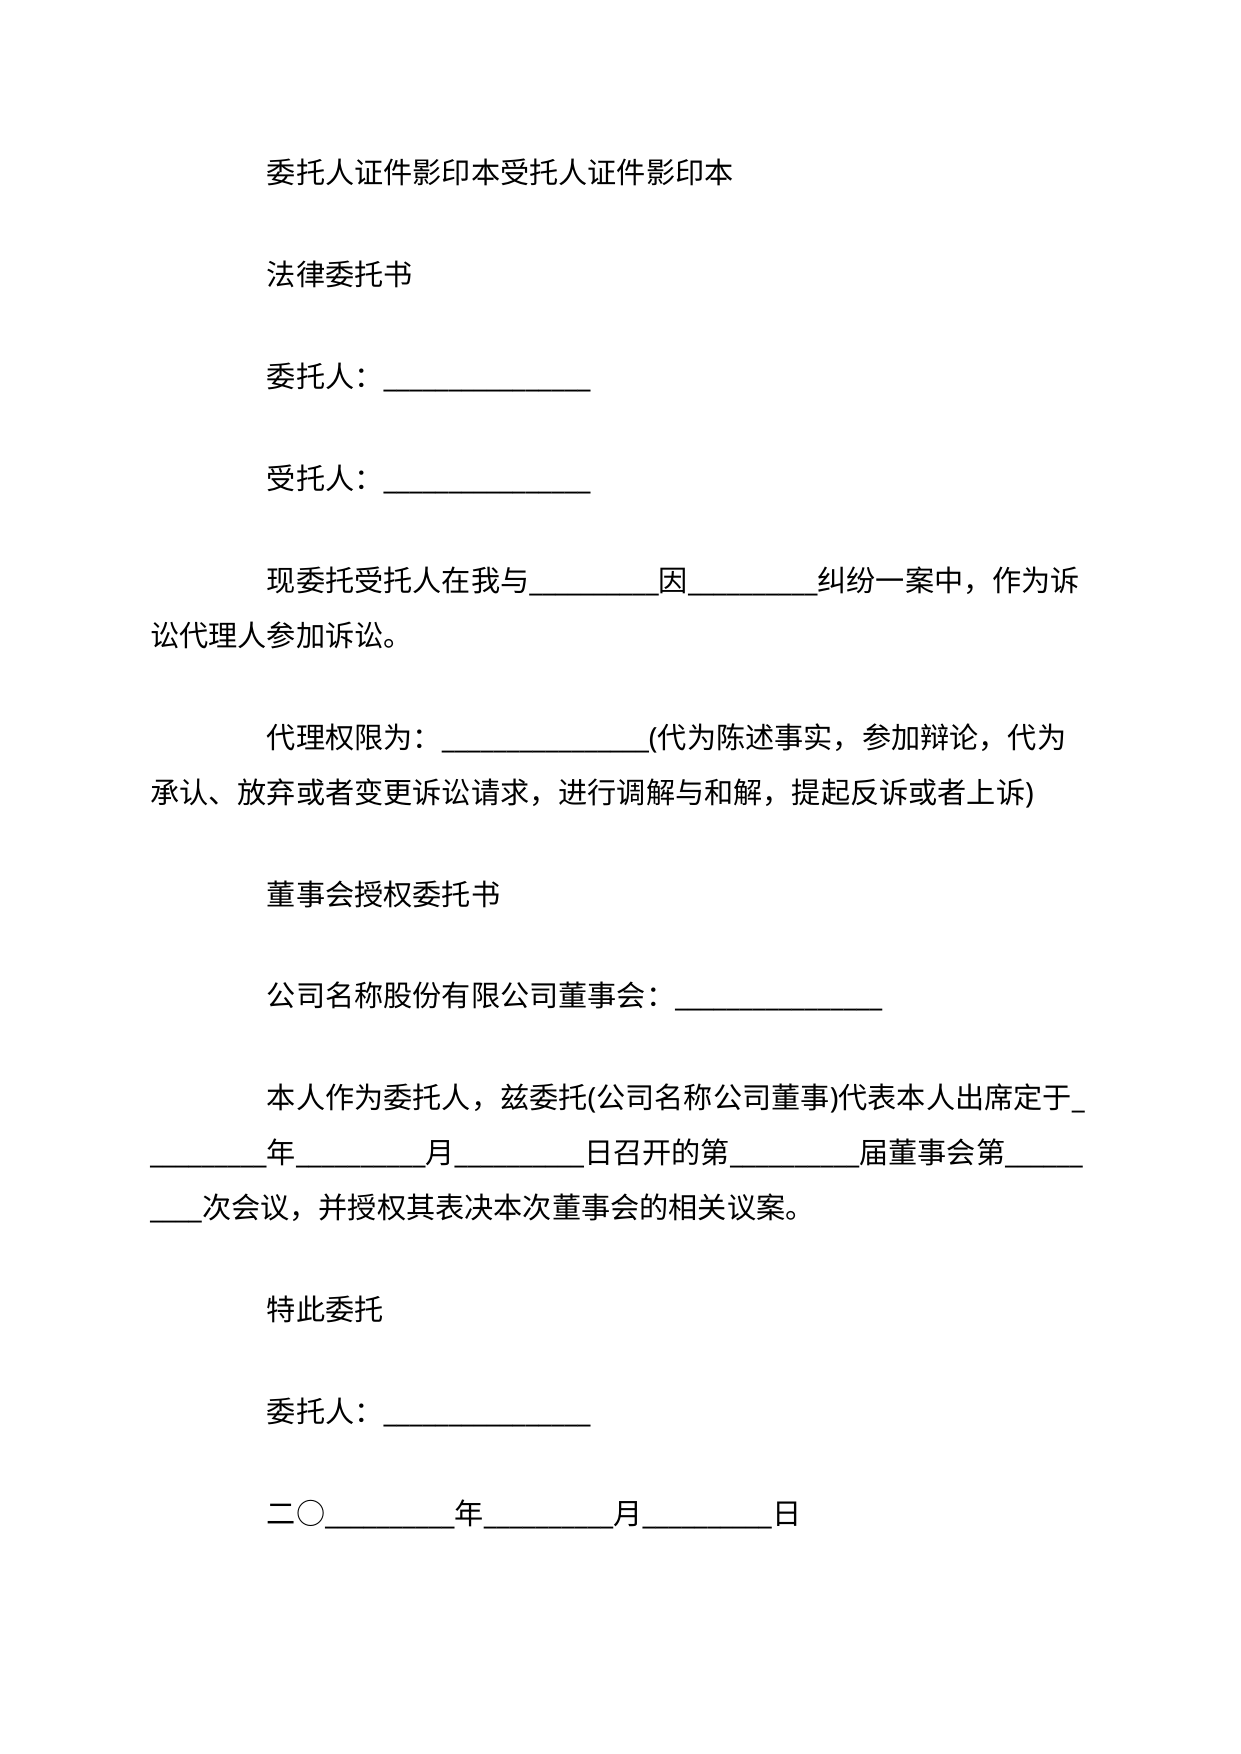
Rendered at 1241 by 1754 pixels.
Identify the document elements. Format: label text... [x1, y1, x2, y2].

text 董事会授权委托书 [150, 871, 1090, 913]
text 法律委托书 [150, 252, 1090, 294]
text 特此委托 [150, 1287, 1090, 1329]
text 现委托受托人在我与__________因__________纠纷一案中，作为诉讼代理人参加诉讼。 [150, 557, 1090, 655]
text 二○__________年__________月__________日 [150, 1491, 1090, 1533]
text 委托人：________________ [150, 1389, 1090, 1431]
text 委托人证件影印本受托人证件影印本 [150, 150, 1090, 192]
text 公司名称股份有限公司董事会：________________ [150, 973, 1090, 1015]
text 受托人：________________ [150, 456, 1090, 498]
text 委托人：________________ [150, 353, 1090, 396]
text 本人作为委托人，兹委托(公司名称公司董事)代表本人出席定于__________年__________月__________日召开的第__________届董事会第__________次会议，并授权其表决本次董事会的相关议案。 [150, 1075, 1090, 1227]
text 代理权限为：________________(代为陈述事实，参加辩论，代为承认、放弃或者变更诉讼请求，进行调解与和解，提起反诉或者上诉) [150, 714, 1090, 812]
